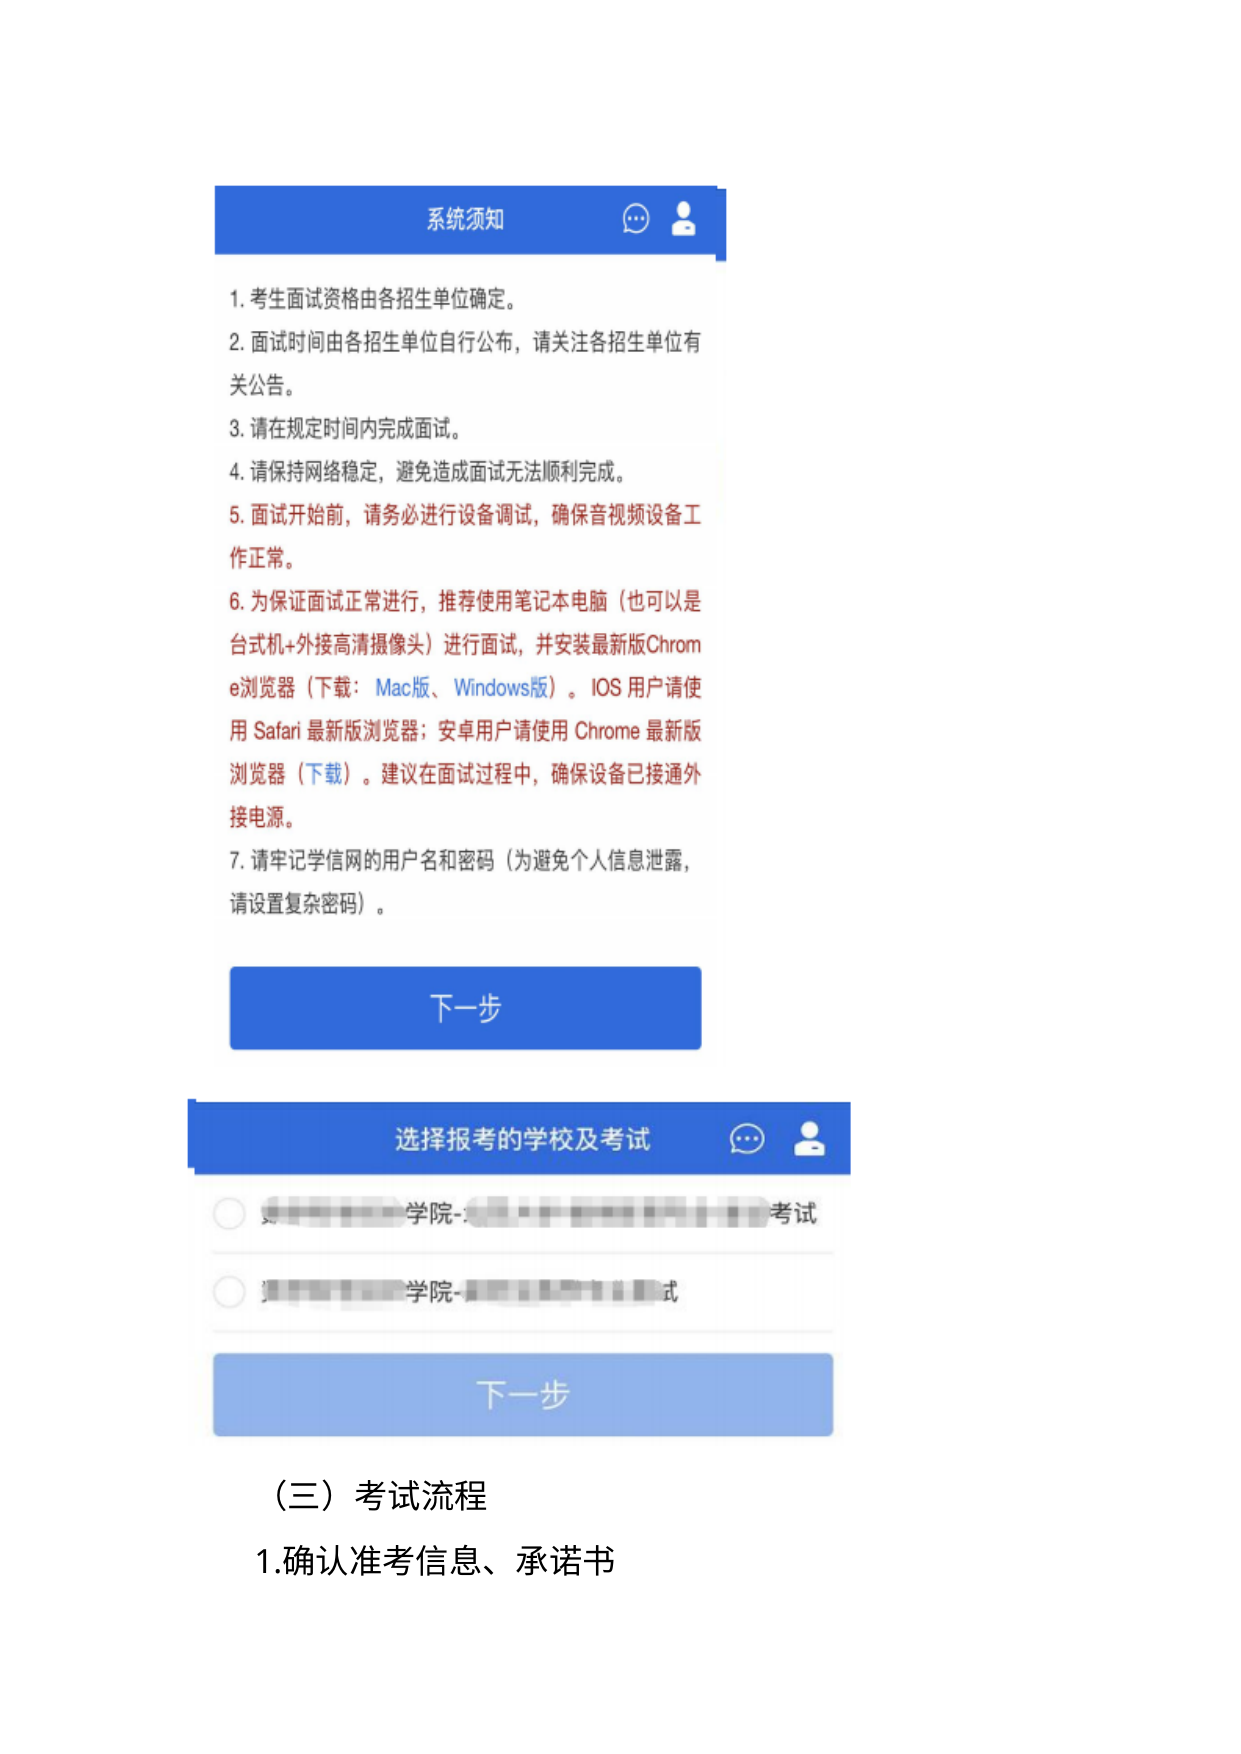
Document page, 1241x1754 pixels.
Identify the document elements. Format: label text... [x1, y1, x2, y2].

picture [187, 162, 727, 1067]
picture [187, 1072, 876, 1446]
text 1.确认准考信息、承诺书 [187, 1527, 1053, 1592]
text （三）考试流程 [187, 1462, 1053, 1527]
